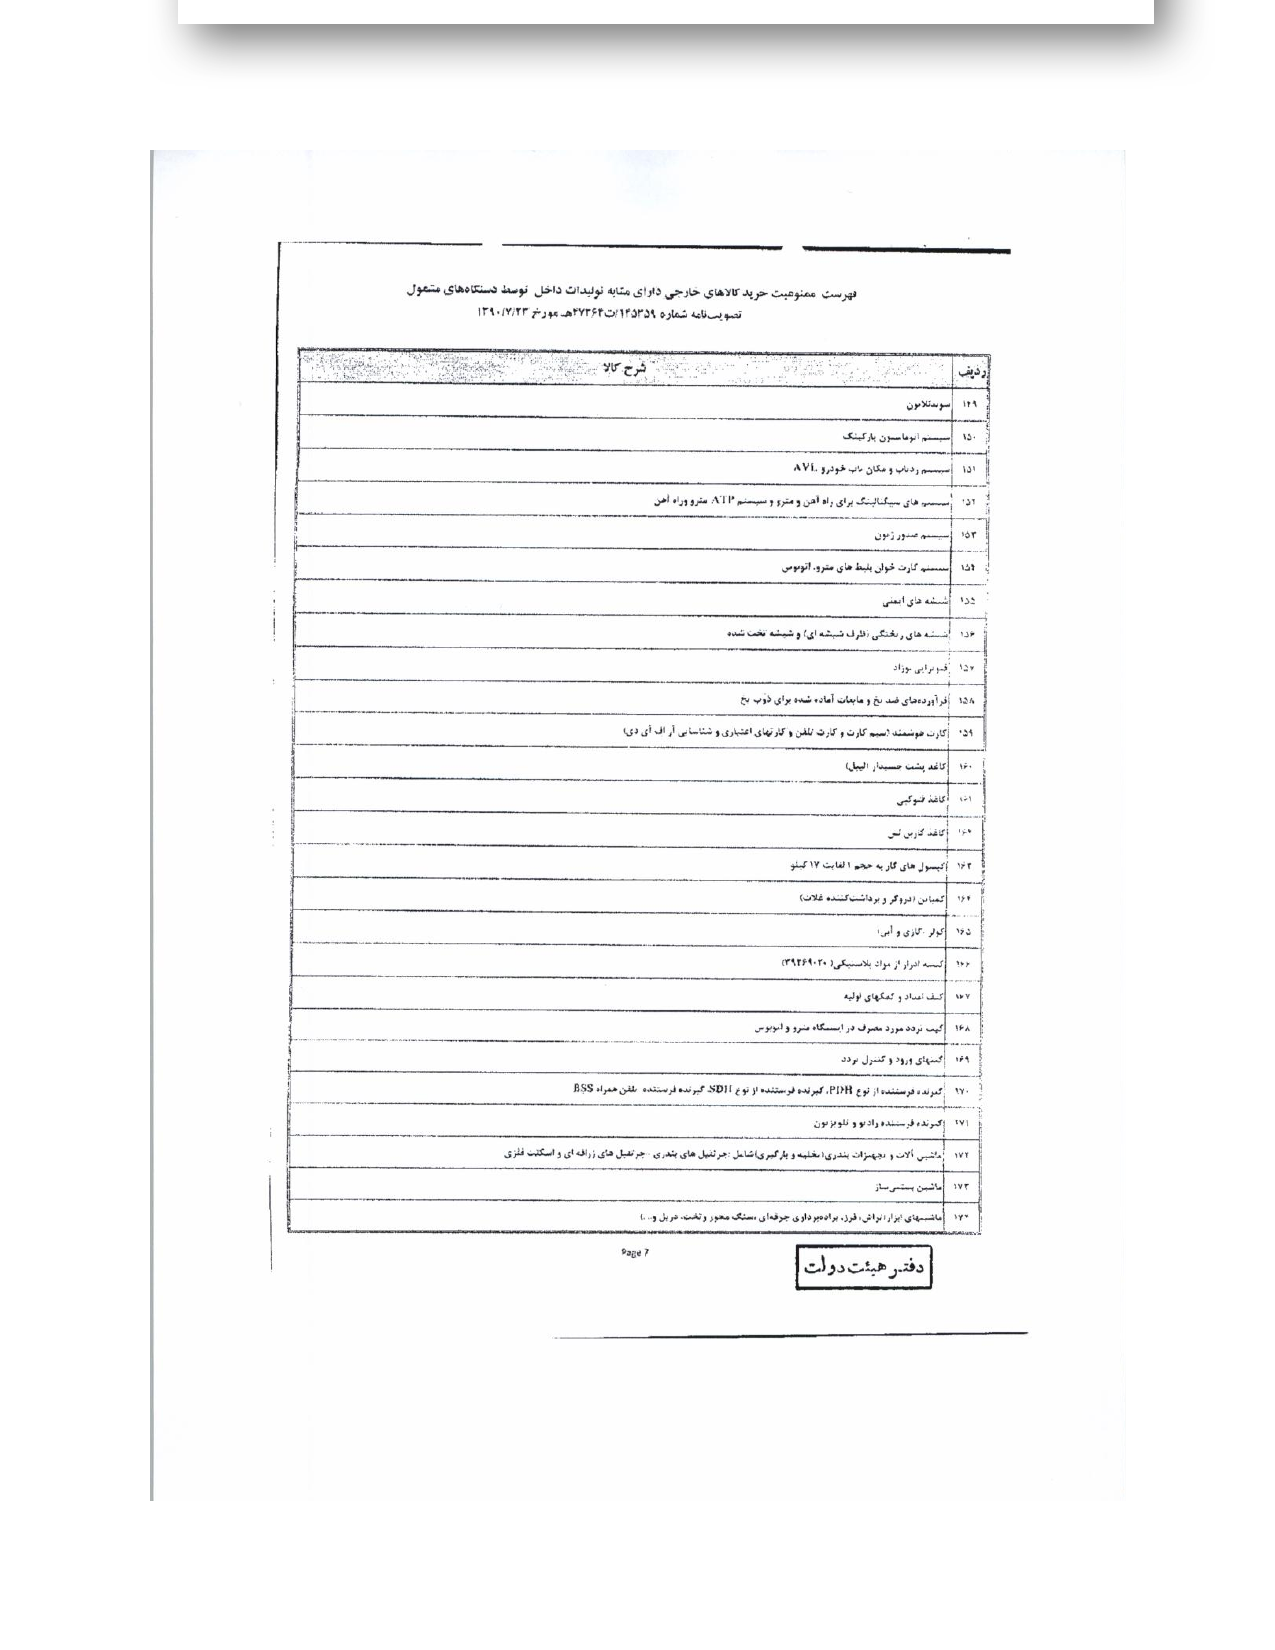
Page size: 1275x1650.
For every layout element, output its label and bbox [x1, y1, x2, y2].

picture [178, 0, 1154, 24]
picture [150, 150, 1125, 1501]
